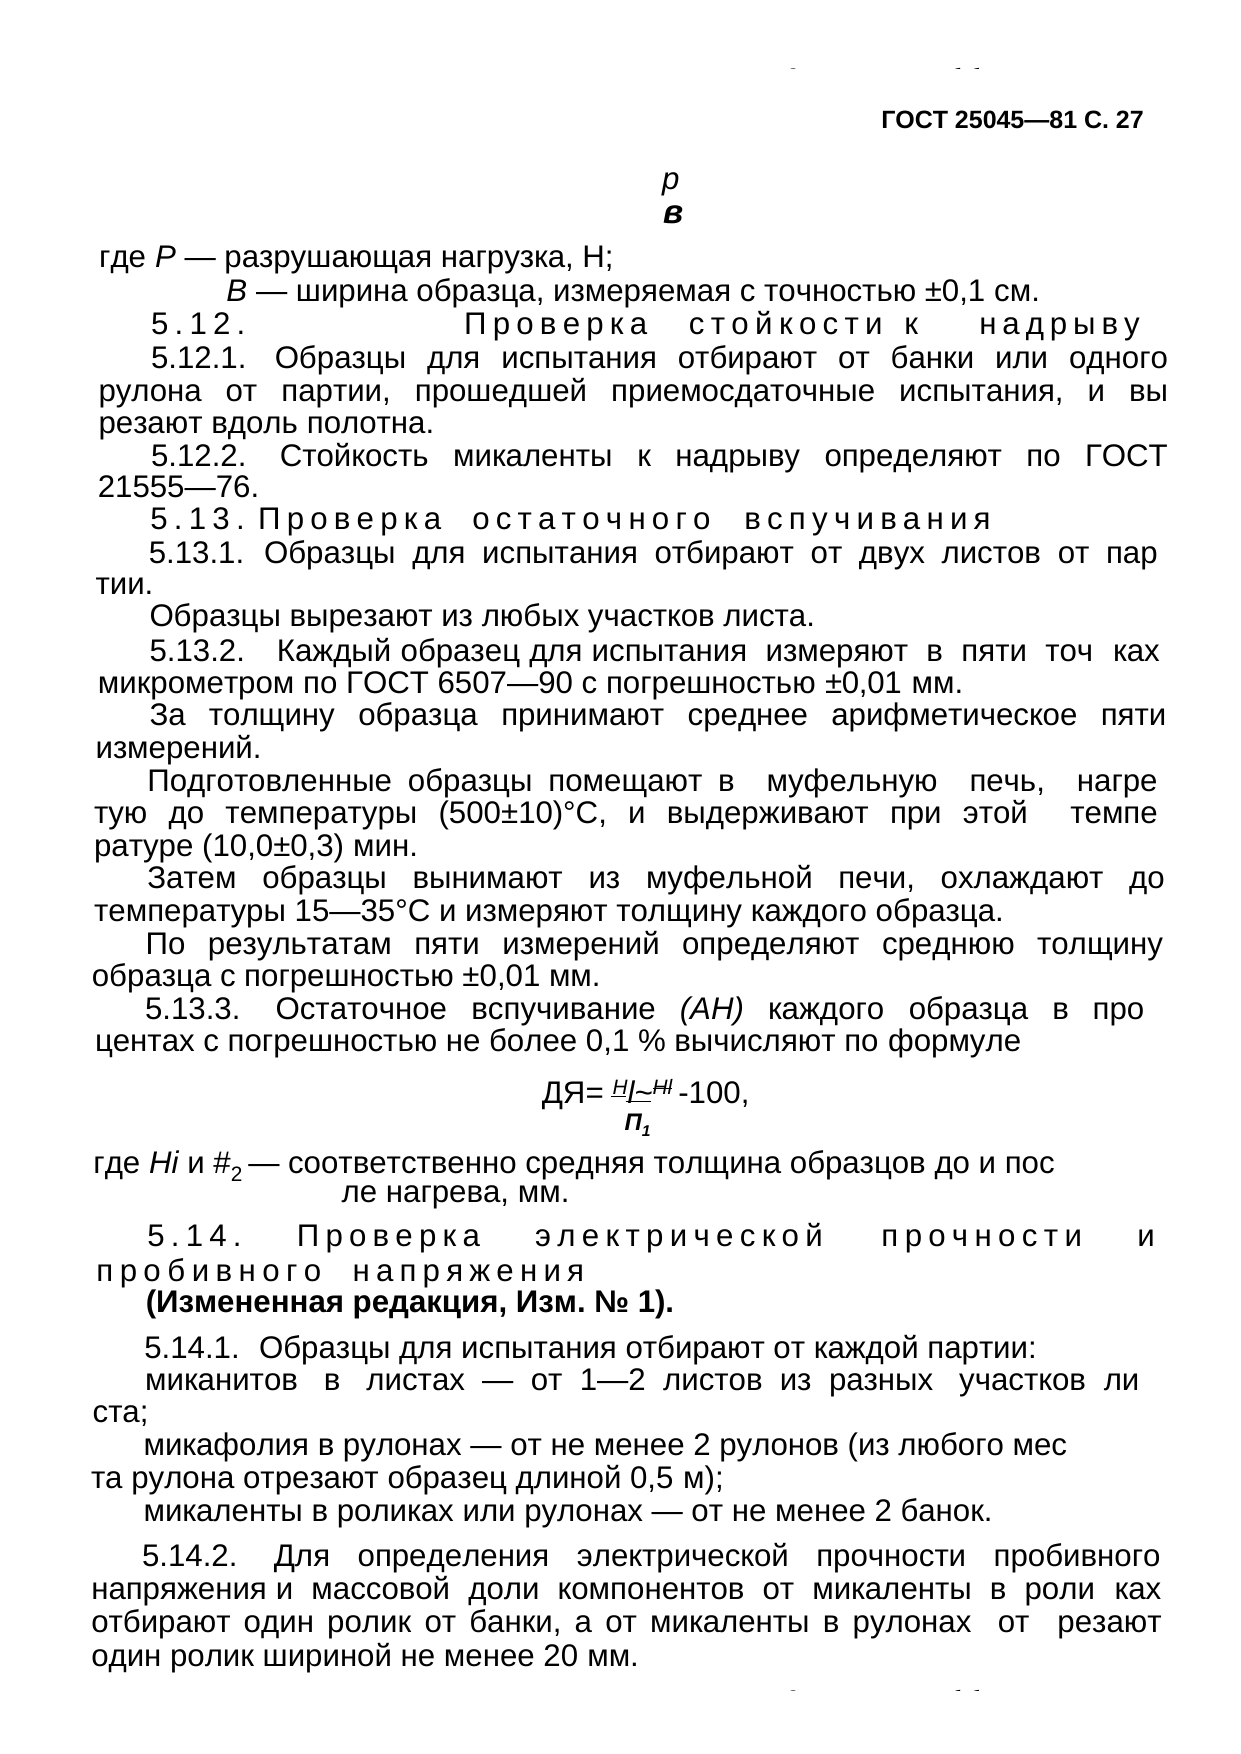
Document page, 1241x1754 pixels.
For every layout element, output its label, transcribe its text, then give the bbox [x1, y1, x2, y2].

text За толщину образца принимают среднее арифметическое пяти измерений. [95, 700, 1167, 765]
text р [161, 163, 1180, 196]
list Образцы для испытания отбирают от двух листов от пар­ тии. [95, 538, 1159, 601]
text Затем образцы вынимают из муфельной печи, охлаждают до температуры 15—35°С и измеряют толщину каждого образца. [94, 863, 1166, 928]
text микаленты в роликах или рулонах — от не менее 2 банок. [143, 1496, 1180, 1528]
list Остаточное вспучивание (АН) каждого образца в про­ центах с погрешностью не более 0,1 % вычисляют по формуле [95, 993, 1156, 1058]
list Образцы для испытания отбирают от банки или одного рулона от партии, прошедшей приемосдаточные испытания, и вы­ резают вдоль полотна. [98, 343, 1169, 440]
list Образцы для испытания отбирают от каждой партии: миканитов в листах — от 1—2 листов из разных участков ли­ [144, 1333, 1153, 1397]
list Проверка электрической прочности и пробивного напряжения [96, 1219, 1155, 1288]
text По результатам пяти измерений определяют среднюю толщину образца с погрешностью ±0,01 мм. [92, 928, 1164, 993]
text ДЯ= Hl~Hl -100, [224, 1080, 1067, 1110]
list Проверка остаточного вспучивания [150, 504, 1180, 536]
text В — ширина образца, измеряемая с точностью ±0,1 см. [224, 274, 1043, 308]
text где Hi и #2 — соответственно средняя толщина образцов до и пос­ ле нагрева, мм. [93, 1146, 1084, 1209]
text в [663, 196, 1180, 231]
text микафолия в рулонах — от не менее 2 рулонов (из любого мес­ та рулона отрезают образец длиной 0,5 м); [91, 1429, 1084, 1496]
text ГОСТ 25045—81 С. 27 [79, 105, 1144, 134]
list Для определения электрической прочности пробивного напряжения и массовой доли компонентов от микаленты в роли­ ках отбирают один ролик от банки, а от микаленты в рулонах от­ резают один ролик шириной не менее 20 мм. [91, 1540, 1161, 1672]
text П1 [224, 1110, 1051, 1135]
list Каждый образец для испытания измеряют в пяти точ­ ках микрометром по ГОСТ 6507—90 с погрешностью ±0,01 мм. [98, 635, 1160, 700]
text ста; [92, 1397, 1180, 1429]
list Проверка стойкости к надрыву [151, 308, 1180, 341]
text Подготовленные образцы помещают в муфельную печь, нагре­ тую до температуры (500±10)°С, и выдерживают при этой темпе­ ратуре (10,0±0,3) мин. [94, 766, 1159, 863]
text где Р — разрушающая нагрузка, Н; [99, 240, 1180, 274]
subtitle (Измененная редакция, Изм. № 1). [146, 1288, 1180, 1319]
text Образцы вырезают из любых участков листа. [149, 601, 1180, 633]
list Стойкость микаленты к надрыву определяют по ГОСТ 21555—76. [98, 442, 1169, 504]
